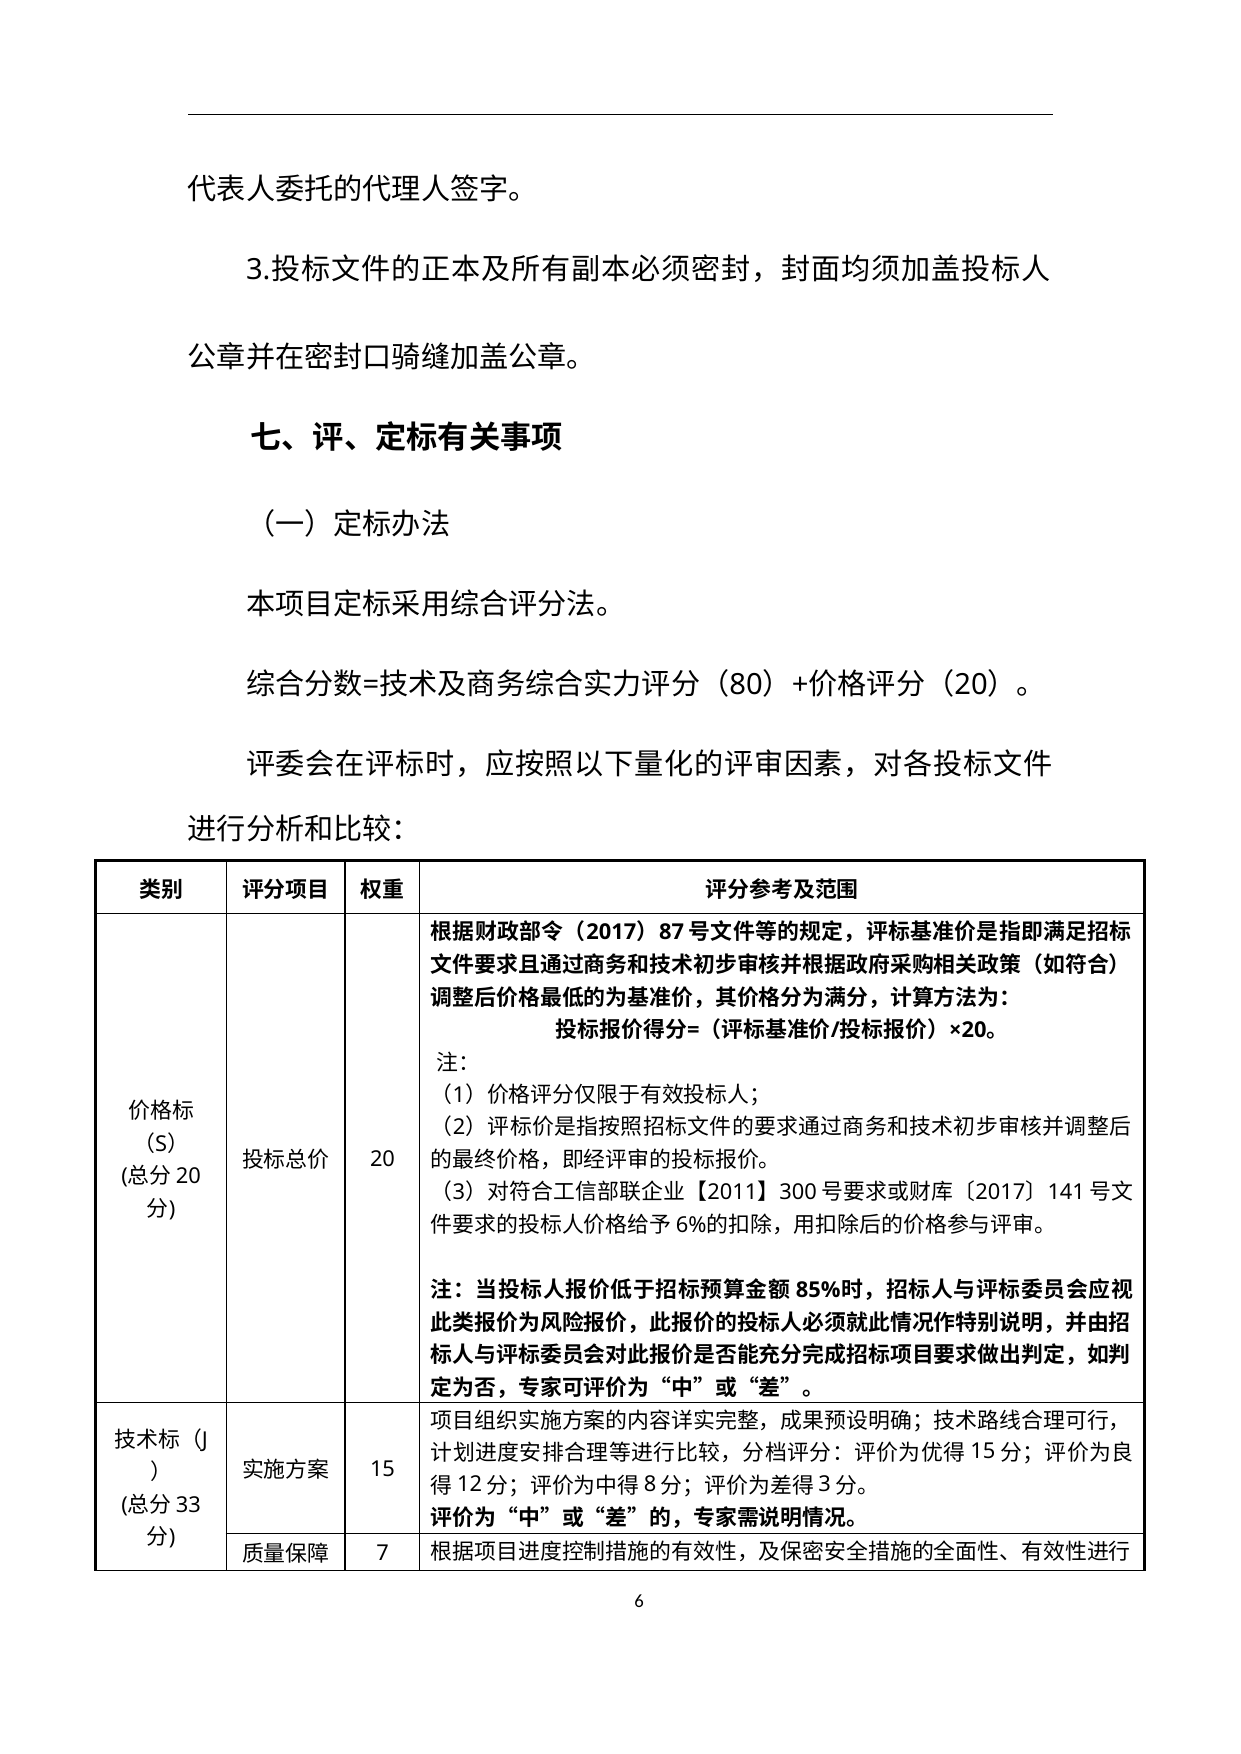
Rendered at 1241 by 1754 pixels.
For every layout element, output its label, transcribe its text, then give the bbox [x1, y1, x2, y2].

text 评委会在评标时，应按照以下量化的评审因素，对各投标文件进行分析和比较： [187, 729, 1053, 859]
text 3.投标文件的正本及所有副本必须密封，封面均须加盖投标人公章并在密封口骑缝加盖公章。 [187, 234, 1053, 387]
table_cell 实施方案 [227, 1403, 344, 1533]
table_cell 20 [346, 914, 419, 1402]
text 综合分数=技术及商务综合实力评分（80）+价格评分（20）。 [187, 649, 1053, 714]
text （一）定标办法 [187, 489, 1053, 554]
table_cell 项目组织实施方案的内容详实完整，成果预设明确；技术路线合理可行，计划进度安排合理等进行比较，分档评分：评价为优得15分；评价为良得12分；评价为中得8分；评价为差得3分。 评价为“中”或“差”的，专家需说明情况。 [420, 1403, 1143, 1533]
table_cell 技术标（J ） (总分33分) [97, 1403, 226, 1570]
table_header 类别 [97, 862, 226, 913]
table_cell 7 [346, 1534, 419, 1570]
subtitle 七、评、定标有关事项 [187, 402, 1053, 467]
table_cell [420, 1534, 1143, 1570]
table_header 评分参考及范围 [420, 862, 1143, 913]
table_header 评分项目 [227, 862, 344, 913]
table_cell 价格标（S） (总分20分) [97, 914, 226, 1402]
table_cell 质量保障措施及方案 [227, 1534, 344, 1570]
text 本项目定标采用综合评分法。 [187, 569, 1053, 634]
table_cell 根据财政部令（2017）87号文件等的规定，评标基准价是指即满足招标文件要求且通过商务和技术初步审核并根据政府采购相关政策（如符合）调整后价格最低的为基准价，其价格分为满分，计算方法为： 投标报价得分=（评标基准价/投标报价）×20。 注： （1）价格评分仅限于有效投标人； （2）评标价是指按照招标文件的要求通过商务和技术初步审核并调整后的最终价格，即经评审的投标报价。 （3）对符合工信部联企业【2011】300号要求或财库〔2017〕141号文件要求的投标人价格给予6%的扣除，用扣除后的价格参与评审。 注：当投标人报价低于招标预算金额85%时，招标人与评标委员会应视此类报价为风险报价，此报价的投标人必须就此情况作特别说明，并由招标人与评标委员会对此报价是否能充分完成招标项目要求做出判定，如判定为否，专家可评价为“中”或“差”。 [420, 914, 1143, 1402]
table_cell 15 [346, 1403, 419, 1533]
table_cell 投标总价 [227, 914, 344, 1402]
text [187, 154, 1053, 219]
table_header 权重 [346, 862, 419, 913]
